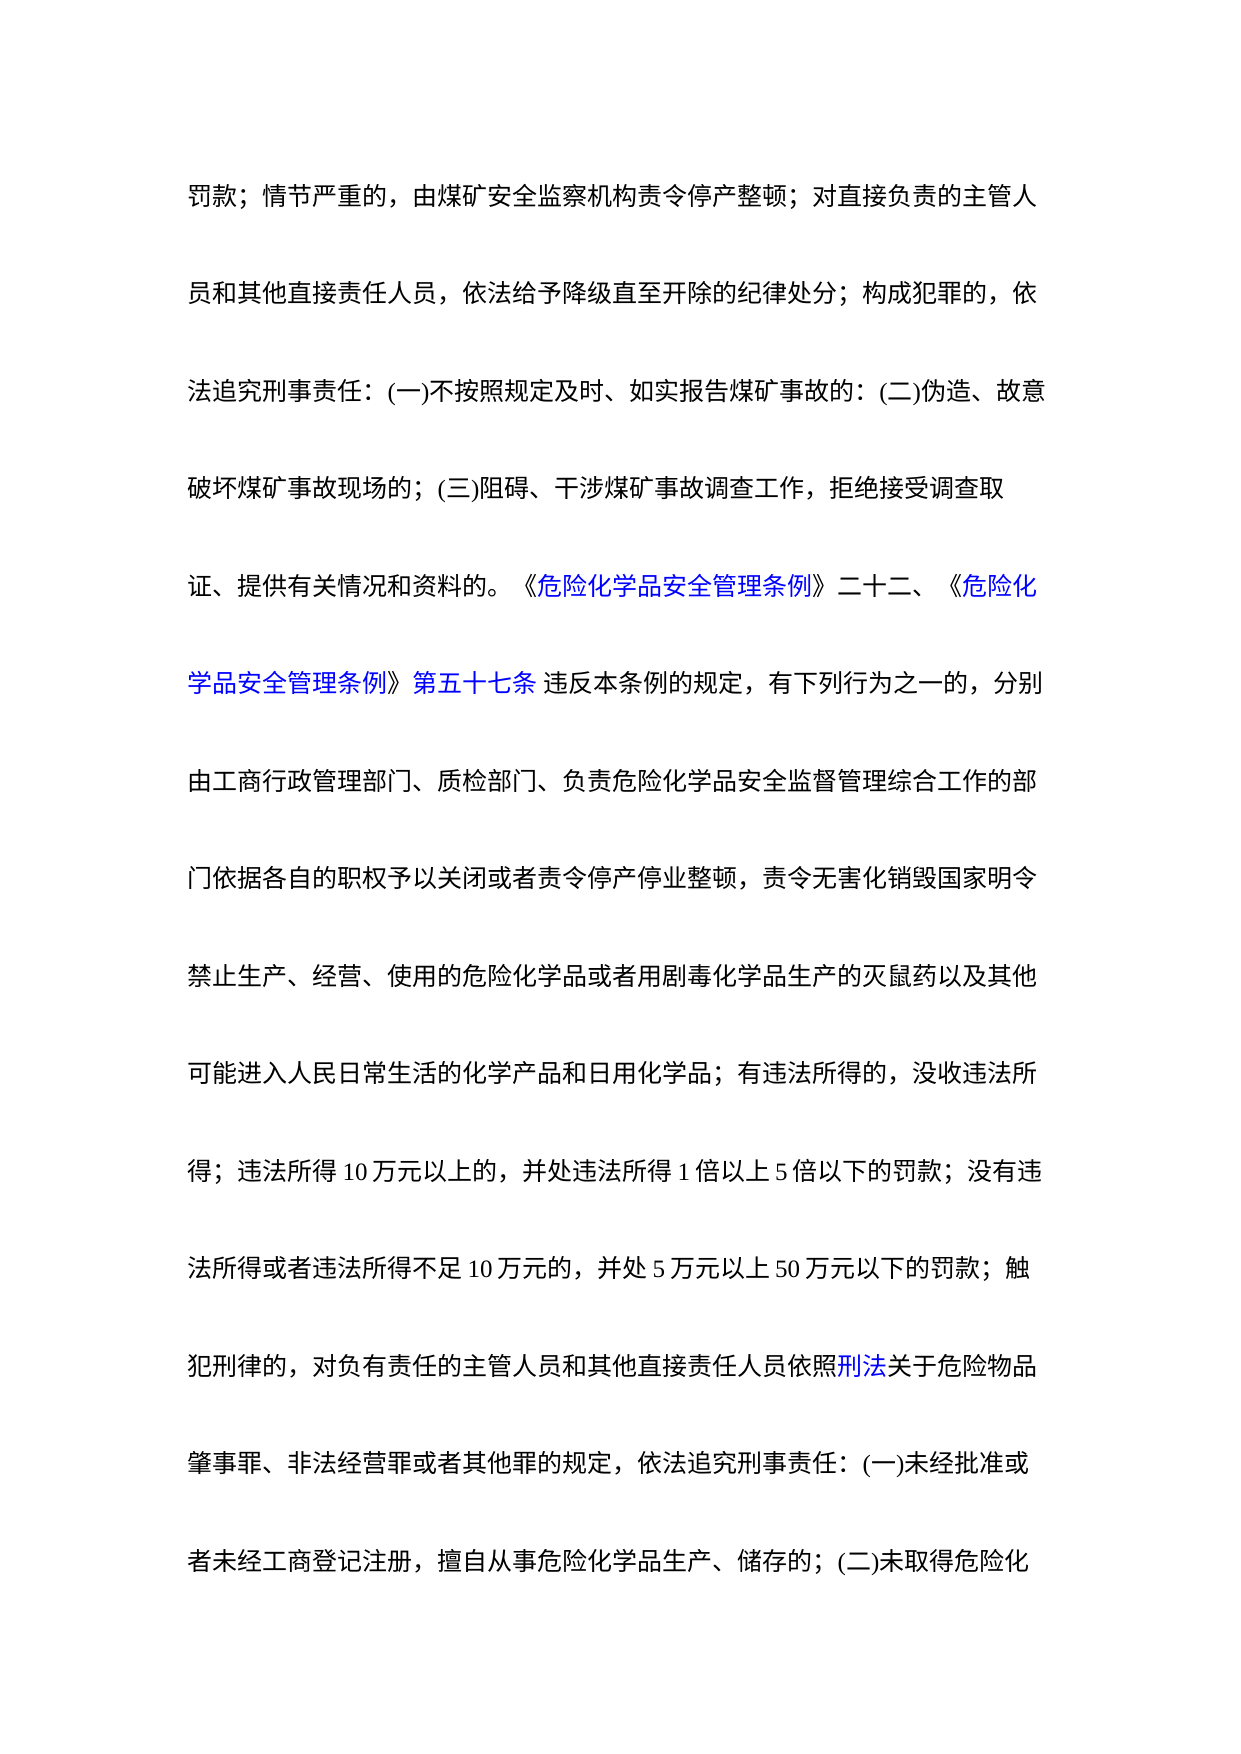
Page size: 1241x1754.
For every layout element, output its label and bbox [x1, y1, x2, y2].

text [187, 162, 1053, 1592]
